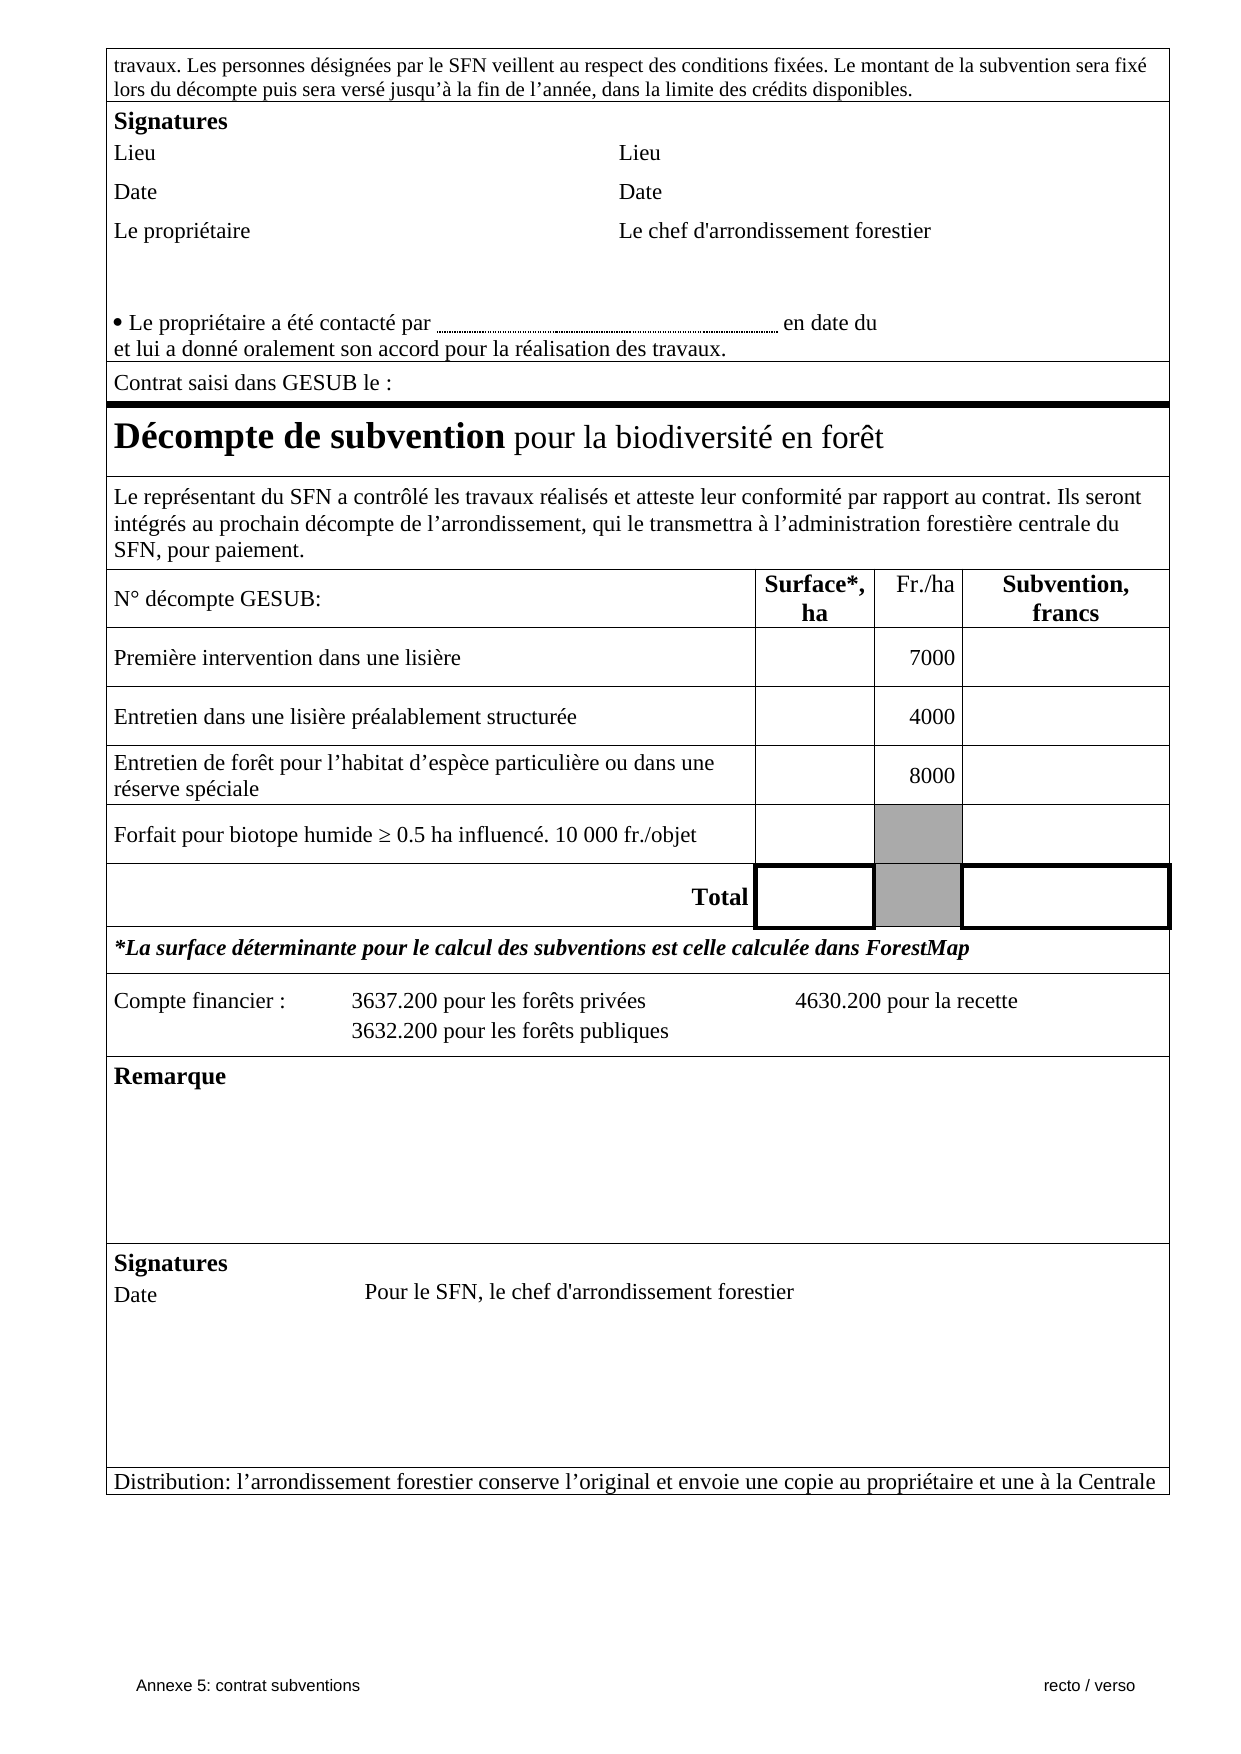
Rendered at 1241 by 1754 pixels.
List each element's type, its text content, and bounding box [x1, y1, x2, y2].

table_cell [963, 687, 1169, 745]
table_cell Première intervention dans une lisière [107, 628, 755, 686]
table_cell Fr./ha [875, 570, 962, 627]
table_cell [756, 628, 874, 686]
table_cell [876, 864, 960, 926]
table_cell [756, 746, 874, 804]
table_cell Total [107, 864, 753, 926]
table_cell Lieu Date Le chef d'arrondissement forestier [604, 135, 1169, 308]
table_cell Contrat saisi dans GESUB le : [107, 362, 1169, 401]
table_cell 8000 [875, 746, 962, 804]
table_cell [963, 628, 1169, 686]
table_cell Décompte de subvention pour la biodiversité en forêt [107, 408, 1169, 476]
table_cell Entretien de forêt pour l’habitat d’espèce particulière ou dans une réserve spéciale [107, 746, 755, 804]
table_cell Pour le SFN, le chef d'arrondissement forestier [357, 1244, 1169, 1467]
table_cell [964, 868, 1167, 926]
table_cell Le propriétaire a été contacté par en date du et lui a donné oralement son accord pour la réalisation des travaux. [107, 309, 1169, 361]
table_cell Signatures [107, 102, 1169, 135]
table_cell Remarque [107, 1057, 1169, 1243]
table_cell Distribution: l’arrondissement forestier conserve l’original et envoie une copie au propriétaire et une à la Centrale [107, 1468, 1169, 1494]
table_cell [963, 746, 1169, 804]
table_cell Signatures Date [107, 1244, 357, 1467]
table_cell [963, 805, 1169, 863]
table_cell Subvention, francs [963, 570, 1169, 627]
table_cell Le représentant du SFN a contrôlé les travaux réalisés et atteste leur conformité par rapport au contrat. Ils seront intégrés au prochain décompte de l’arrondissement, qui le transmettra à l’administration forestière centrale du SFN, pour paiement. [107, 477, 1169, 568]
table_cell 7000 [875, 628, 962, 686]
table_cell Lieu Date Le propriétaire [107, 135, 604, 308]
table_cell Surface*, ha [756, 570, 874, 627]
table_cell N° décompte GESUB: [107, 570, 755, 627]
table_cell 4000 [875, 687, 962, 745]
table_cell [756, 805, 874, 863]
table_cell Compte financier :  3637.200 pour les forêts privées 4630.200 pour la recette  3632.200 pour les forêts publiques [107, 974, 1169, 1056]
table_cell Forfait pour biotope humide ≥ 0.5 ha influencé. 10 000 fr./objet [107, 805, 755, 863]
table_cell Entretien dans une lisière préalablement structurée [107, 687, 755, 745]
table_cell [758, 868, 872, 926]
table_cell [107, 49, 1169, 101]
table_cell *La surface déterminante pour le calcul des subventions est celle calculée dans ForestMap [107, 927, 1169, 973]
table_cell [875, 805, 962, 863]
table_cell [756, 687, 874, 745]
